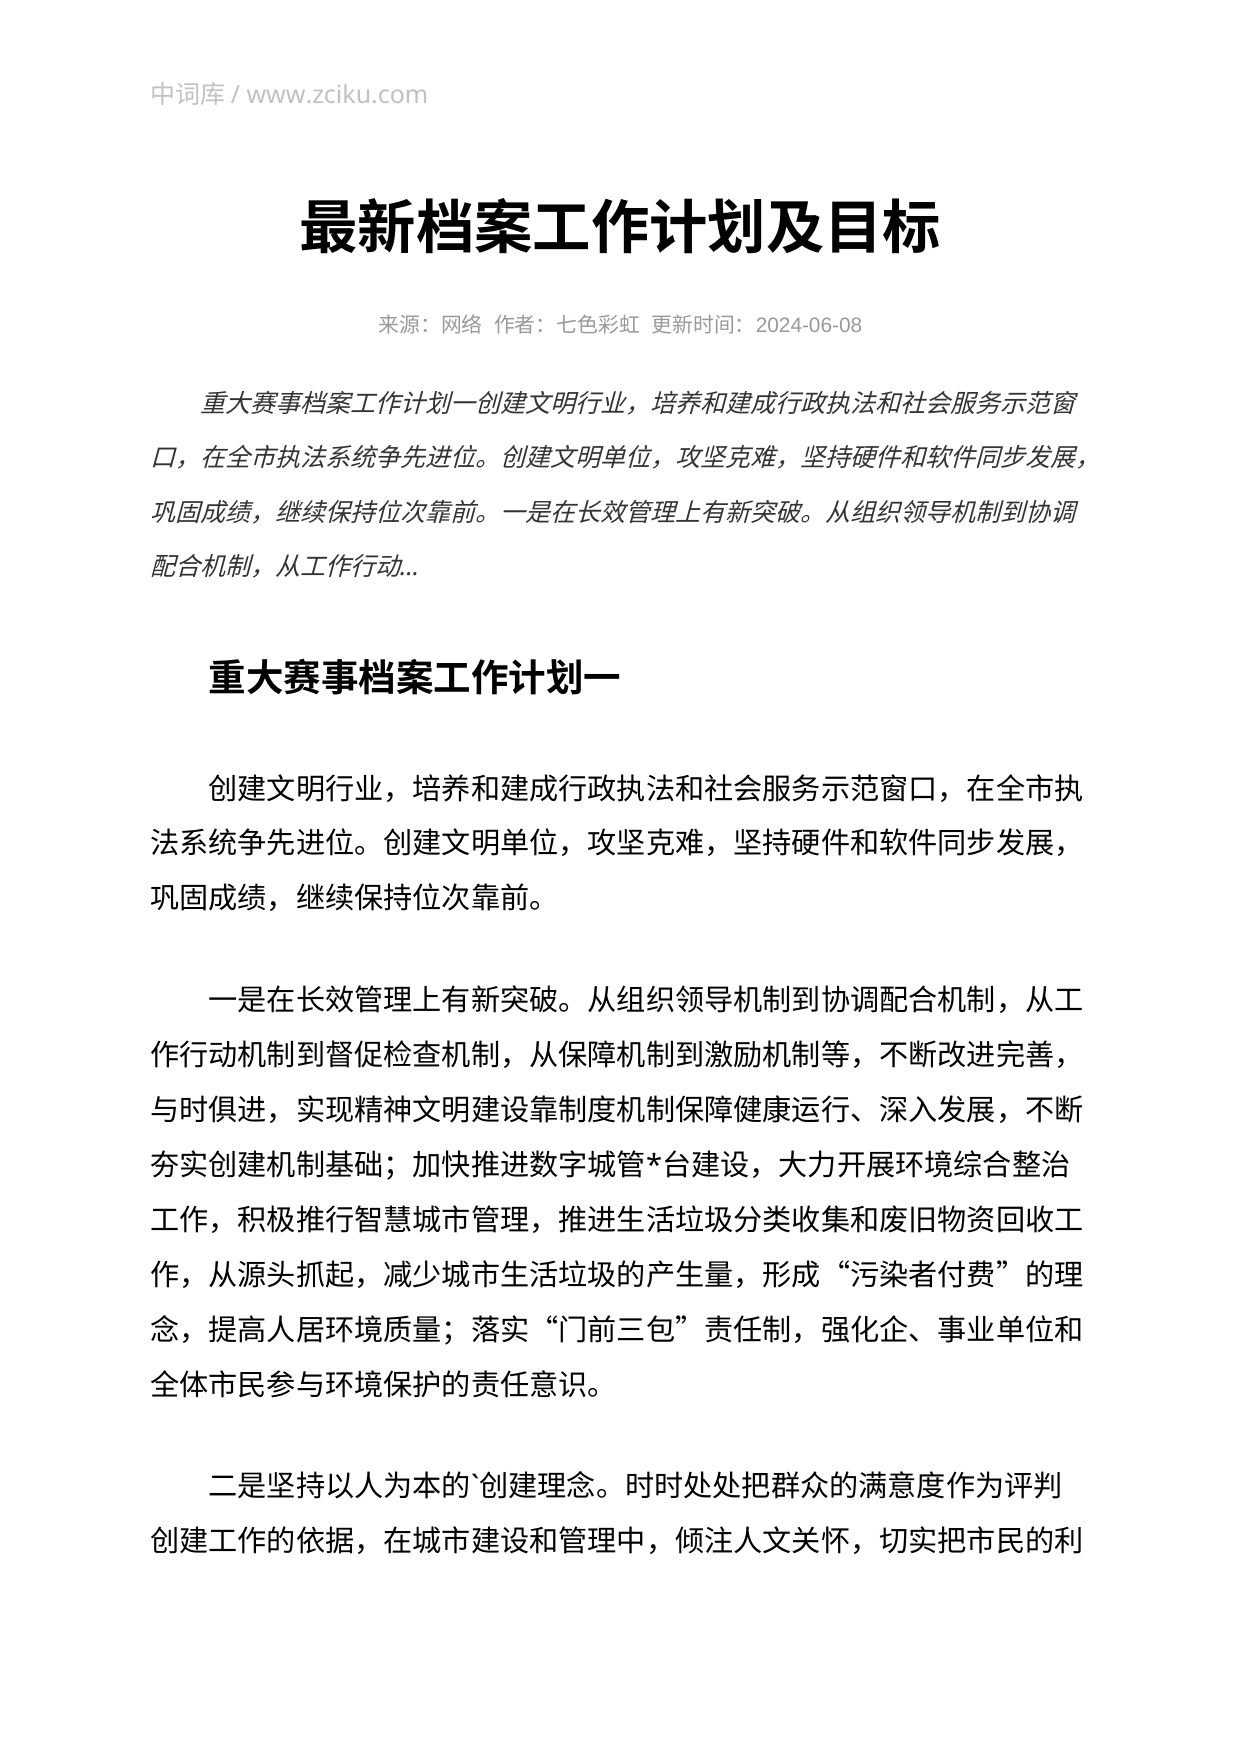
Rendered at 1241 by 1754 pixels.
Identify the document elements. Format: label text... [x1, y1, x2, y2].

subtitle 最新档案工作计划及目标 [150, 181, 1090, 266]
text 重大赛事档案工作计划一创建文明行业，培养和建成行政执法和社会服务示范窗口，在全市执法系统争先进位。创建文明单位，攻坚克难，坚持硬件和软件同步发展，巩固成绩，继续保持位次靠前。一是在长效管理上有新突破。从组织领导机制到协调配合机制，从工作行动... [150, 383, 1090, 583]
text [150, 1463, 1090, 1560]
text 一是在长效管理上有新突破。从组织领导机制到协调配合机制，从工作行动机制到督促检查机制，从保障机制到激励机制等，不断改进完善，与时俱进，实现精神文明建设靠制度机制保障健康运行、深入发展，不断夯实创建机制基础；加快推进数字城管*台建设，大力开展环境综合整治工作，积极推行智慧城市管理，推进生活垃圾分类收集和废旧物资回收工作，从源头抓起，减少城市生活垃圾的产生量，形成“污染者付费”的理念，提高人居环境质量；落实“门前三包”责任制，强化企、事业单位和全体市民参与环境保护的责任意识。 [150, 977, 1090, 1403]
text 来源：网络 作者：七色彩虹 更新时间：2024-06-08 [150, 313, 1090, 337]
text 创建文明行业，培养和建成行政执法和社会服务示范窗口，在全市执法系统争先进位。创建文明单位，攻坚克难，坚持硬件和软件同步发展，巩固成绩，继续保持位次靠前。 [150, 765, 1090, 917]
text 重大赛事档案工作计划一 [150, 648, 1090, 702]
